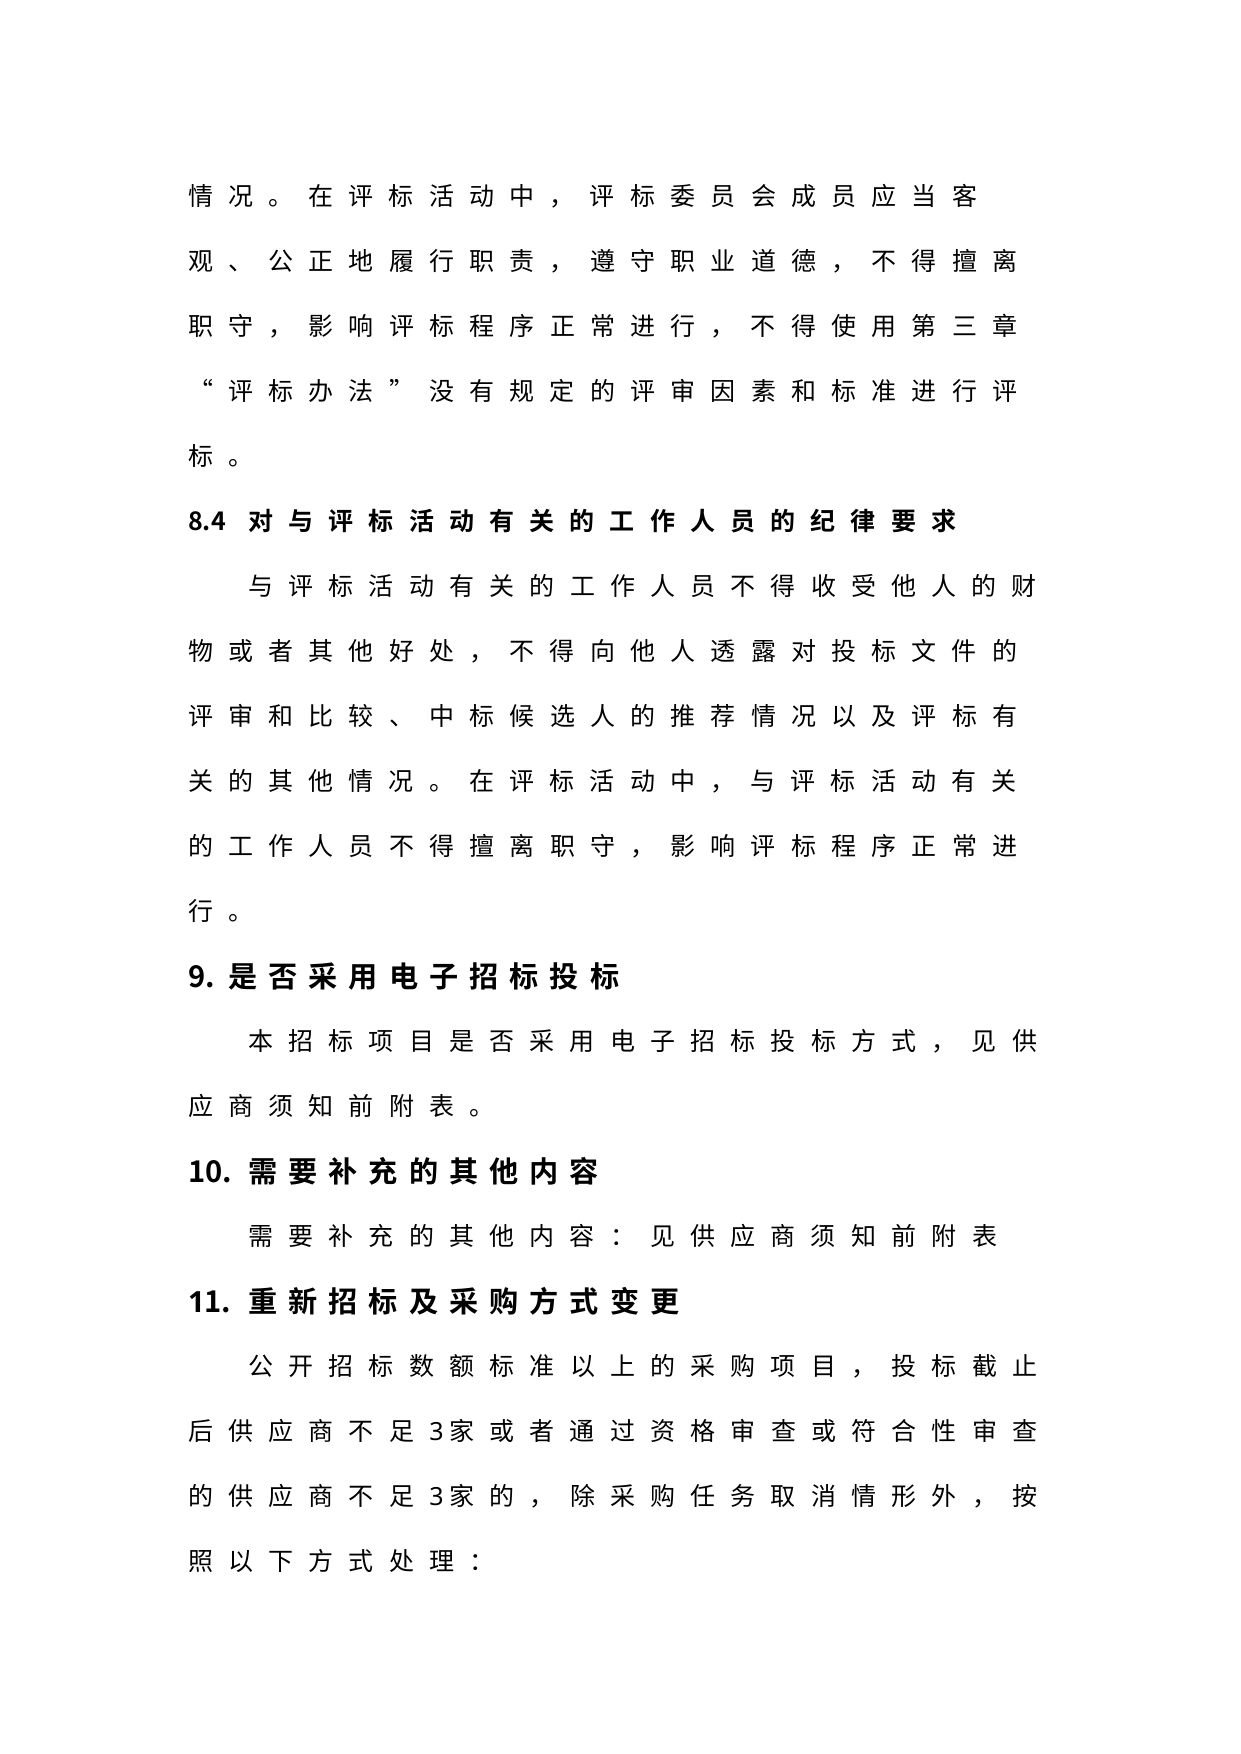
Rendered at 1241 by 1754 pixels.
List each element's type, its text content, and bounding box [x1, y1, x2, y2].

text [188, 162, 1052, 487]
text 公开招标数额标准以上的采购项目，投标截止后供应商不足3家或者通过资格审查或符合性审查的供应商不足3家的，除采购任务取消情形外，按照以下方式处理： [188, 1332, 1052, 1592]
text 9.是否采用电子招标投标 [188, 942, 1052, 1007]
text 10.需要补充的其他内容 [188, 1137, 1052, 1202]
text 本招标项目是否采用电子招标投标方式，见供应商须知前附表。 [188, 1007, 1052, 1137]
text 需要补充的其他内容：见供应商须知前附表 [188, 1202, 1052, 1267]
text 8.4 对与评标活动有关的工作人员的纪律要求 [188, 487, 1052, 552]
text 11. 重新招标及采购方式变更 [188, 1267, 1052, 1332]
text 与评标活动有关的工作人员不得收受他人的财物或者其他好处，不得向他人透露对投标文件的评审和比较、中标候选人的推荐情况以及评标有关的其他情况。在评标活动中，与评标活动有关的工作人员不得擅离职守，影响评标程序正常进行。 [188, 552, 1052, 942]
